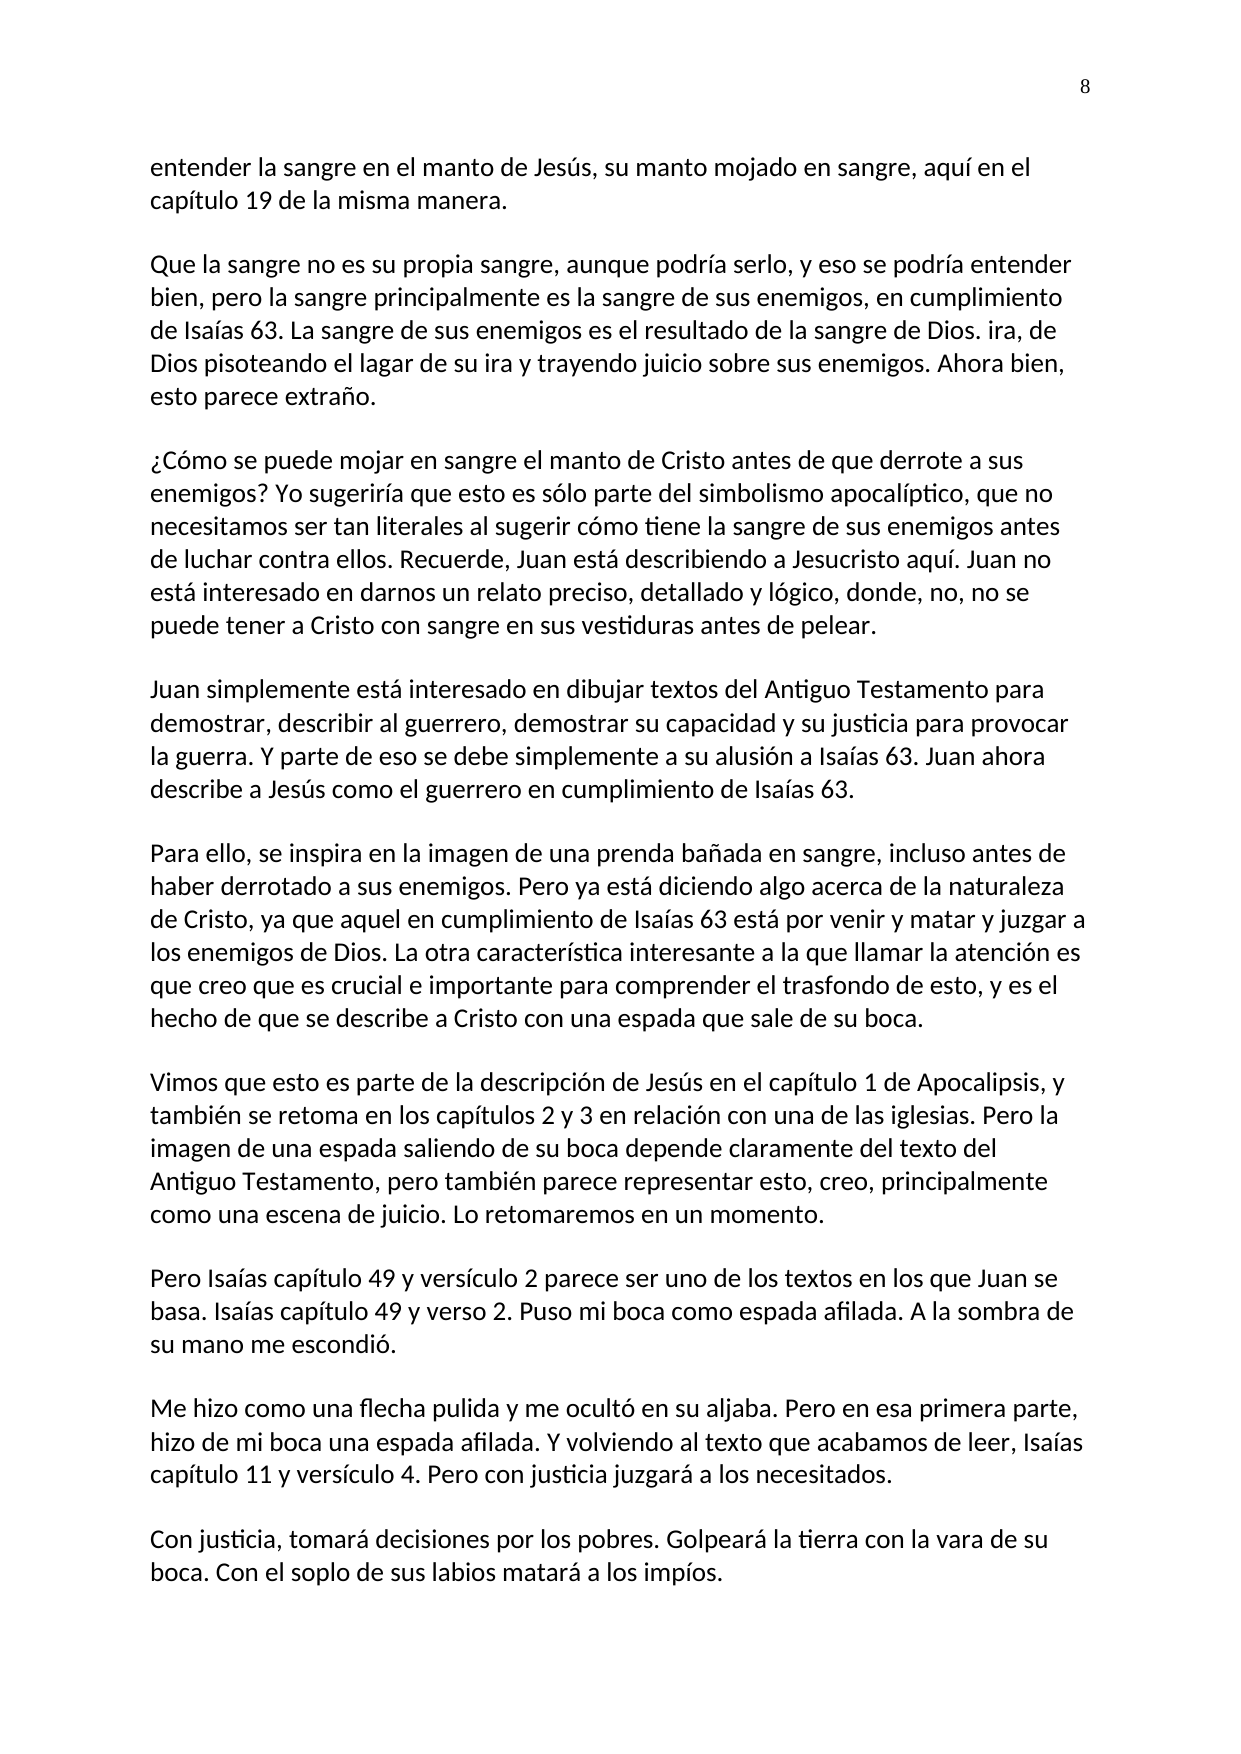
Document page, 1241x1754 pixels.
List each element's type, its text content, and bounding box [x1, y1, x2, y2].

text ¿Cómo se puede mojar en sangre el manto de Cristo antes de que derrote a sus enemigos? Yo sugeriría que esto es sólo parte del simbolismo apocalíptico, que no necesitamos ser tan literales al sugerir cómo tiene la sangre de sus enemigos antes de luchar contra ellos. Recuerde, Juan está describiendo a Jesucristo aquí. Juan no está interesado en darnos un relato preciso, detallado y lógico, donde, no, no se puede tener a Cristo con sangre en sus vestiduras antes de pelear. [150, 443, 1090, 642]
text Pero Isaías capítulo 49 y versículo 2 parece ser uno de los textos en los que Juan se basa. Isaías capítulo 49 y verso 2. Puso mi boca como espada afilada. A la sombra de su mano me escondió. [150, 1261, 1090, 1361]
text Vimos que esto es parte de la descripción de Jesús en el capítulo 1 de Apocalipsis, y también se retoma en los capítulos 2 y 3 en relación con una de las iglesias. Pero la imagen de una espada saliendo de su boca depende claramente del texto del Antiguo Testamento, pero también parece representar esto, creo, principalmente como una escena de juicio. Lo retomaremos en un momento. [150, 1065, 1090, 1230]
text Para ello, se inspira en la imagen de una prenda bañada en sangre, incluso antes de haber derrotado a sus enemigos. Pero ya está diciendo algo acerca de la naturaleza de Cristo, ya que aquel en cumplimiento de Isaías 63 está por venir y matar y juzgar a los enemigos de Dios. La otra característica interesante a la que llamar la atención es que creo que es crucial e importante para comprender el trasfondo de esto, y es el hecho de que se describe a Cristo con una espada que sale de su boca. [150, 836, 1090, 1034]
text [150, 150, 1090, 216]
text Me hizo como una flecha pulida y me ocultó en su aljaba. Pero en esa primera parte, hizo de mi boca una espada afilada. Y volviendo al texto que acabamos de leer, Isaías capítulo 11 y versículo 4. Pero con justicia juzgará a los necesitados. [150, 1392, 1090, 1491]
text Juan simplemente está interesado en dibujar textos del Antiguo Testamento para demostrar, describir al guerrero, demostrar su capacidad y su justicia para provocar la guerra. Y parte de eso se debe simplemente a su alusión a Isaías 63. Juan ahora describe a Jesús como el guerrero en cumplimiento de Isaías 63. [150, 673, 1090, 805]
text Que la sangre no es su propia sangre, aunque podría serlo, y eso se podría entender bien, pero la sangre principalmente es la sangre de sus enemigos, en cumplimiento de Isaías 63. La sangre de sus enemigos es el resultado de la sangre de Dios. ira, de Dios pisoteando el lagar de su ira y trayendo juicio sobre sus enemigos. Ahora bien, esto parece extraño. [150, 247, 1090, 412]
text Con justicia, tomará decisiones por los pobres. Golpeará la tierra con la vara de su boca. Con el soplo de sus labios matará a los impíos. [150, 1522, 1090, 1588]
